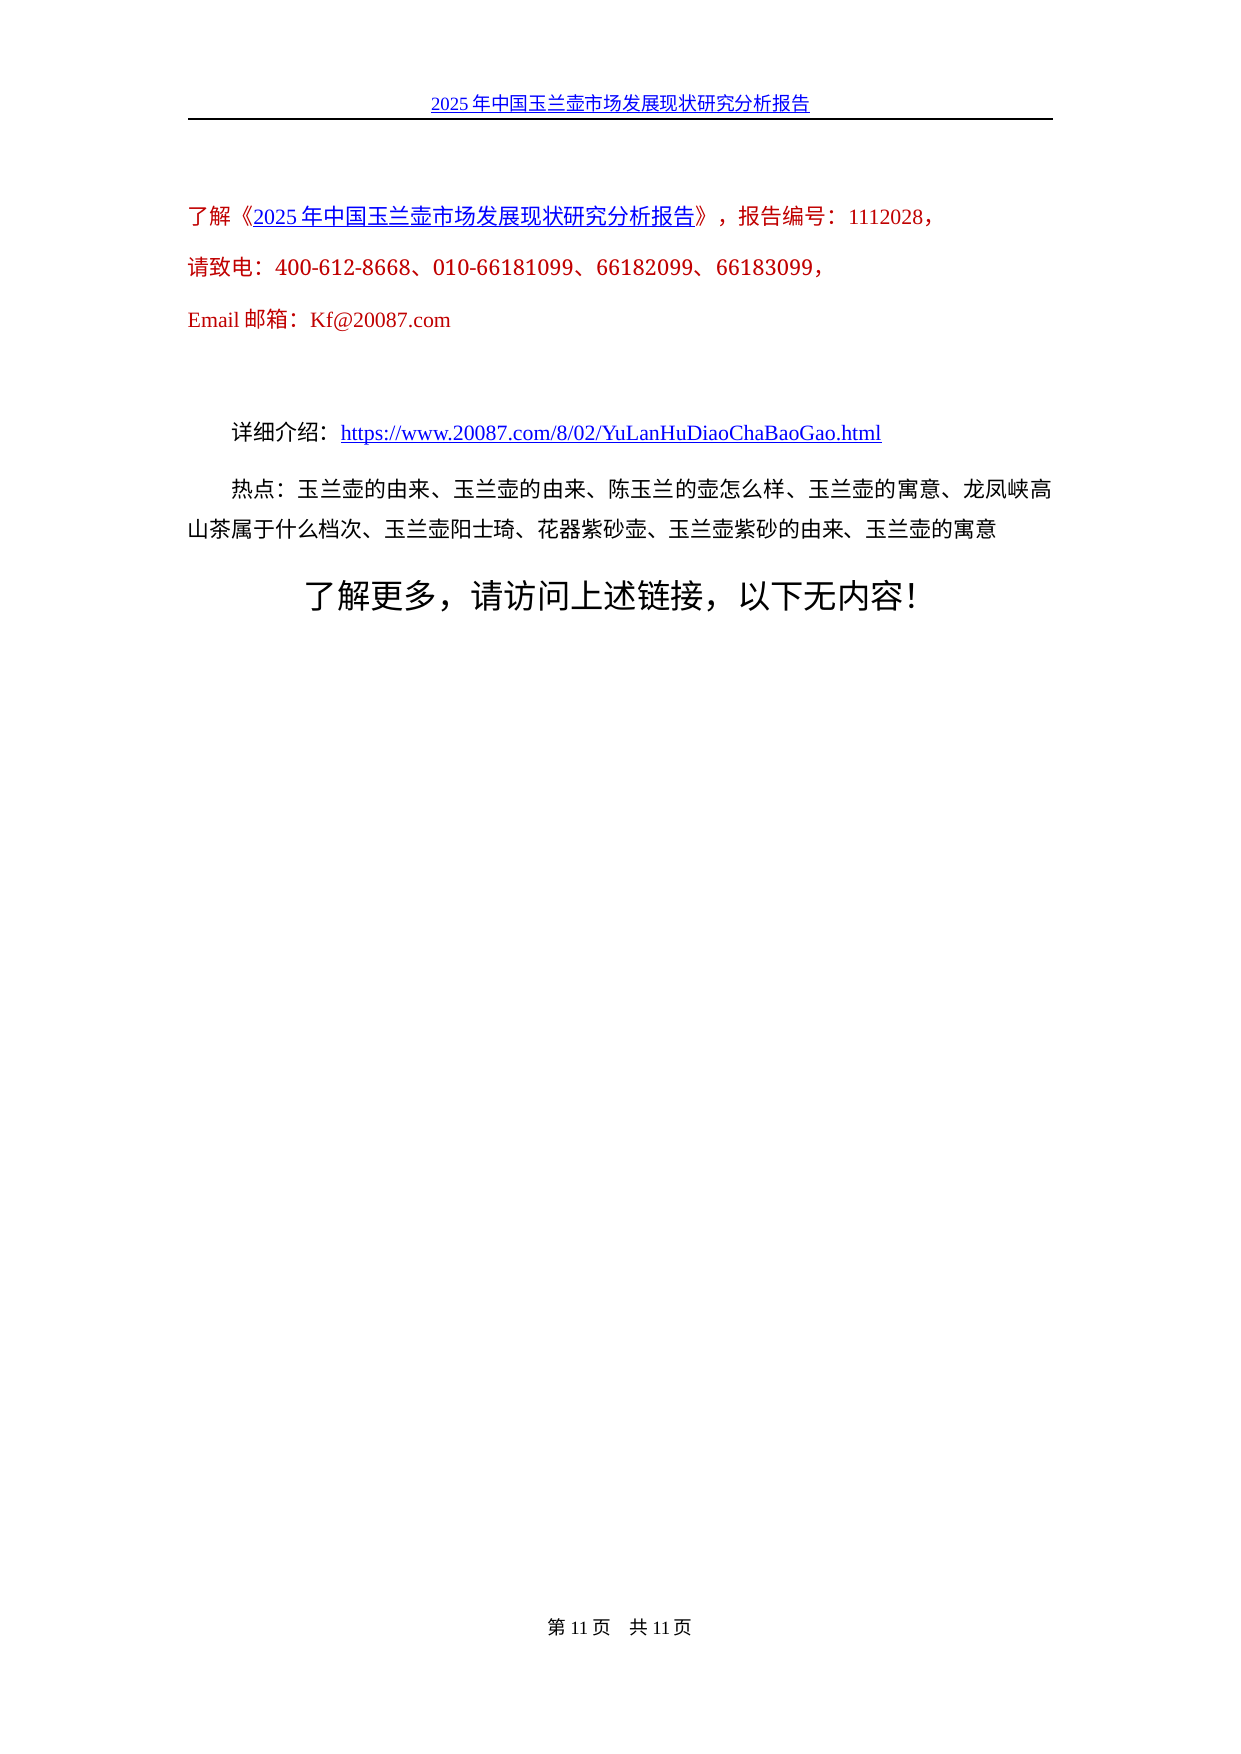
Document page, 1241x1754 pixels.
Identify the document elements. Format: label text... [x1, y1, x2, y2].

text 热点：玉兰壶的由来、玉兰壶的由来、陈玉兰的壶怎么样、玉兰壶的寓意、龙凤峡高山茶属于什么档次、玉兰壶阳士琦、花器紫砂壶、玉兰壶紫砂的由来、玉兰壶的寓意 [187, 471, 1053, 544]
text Email邮箱：Kf@20087.com [187, 302, 1053, 334]
title 了解更多，请访问上述链接，以下无内容！ [187, 562, 1053, 627]
text 请致电：400-612-8668、010-66181099、66182099、66183099， [187, 250, 1053, 283]
text 了解《2025年中国玉兰壶市场发展现状研究分析报告》，报告编号：1112028， [187, 198, 1053, 231]
text 详细介绍：https://www.20087.com/8/02/YuLanHuDiaoChaBaoGao.html [187, 414, 1053, 447]
